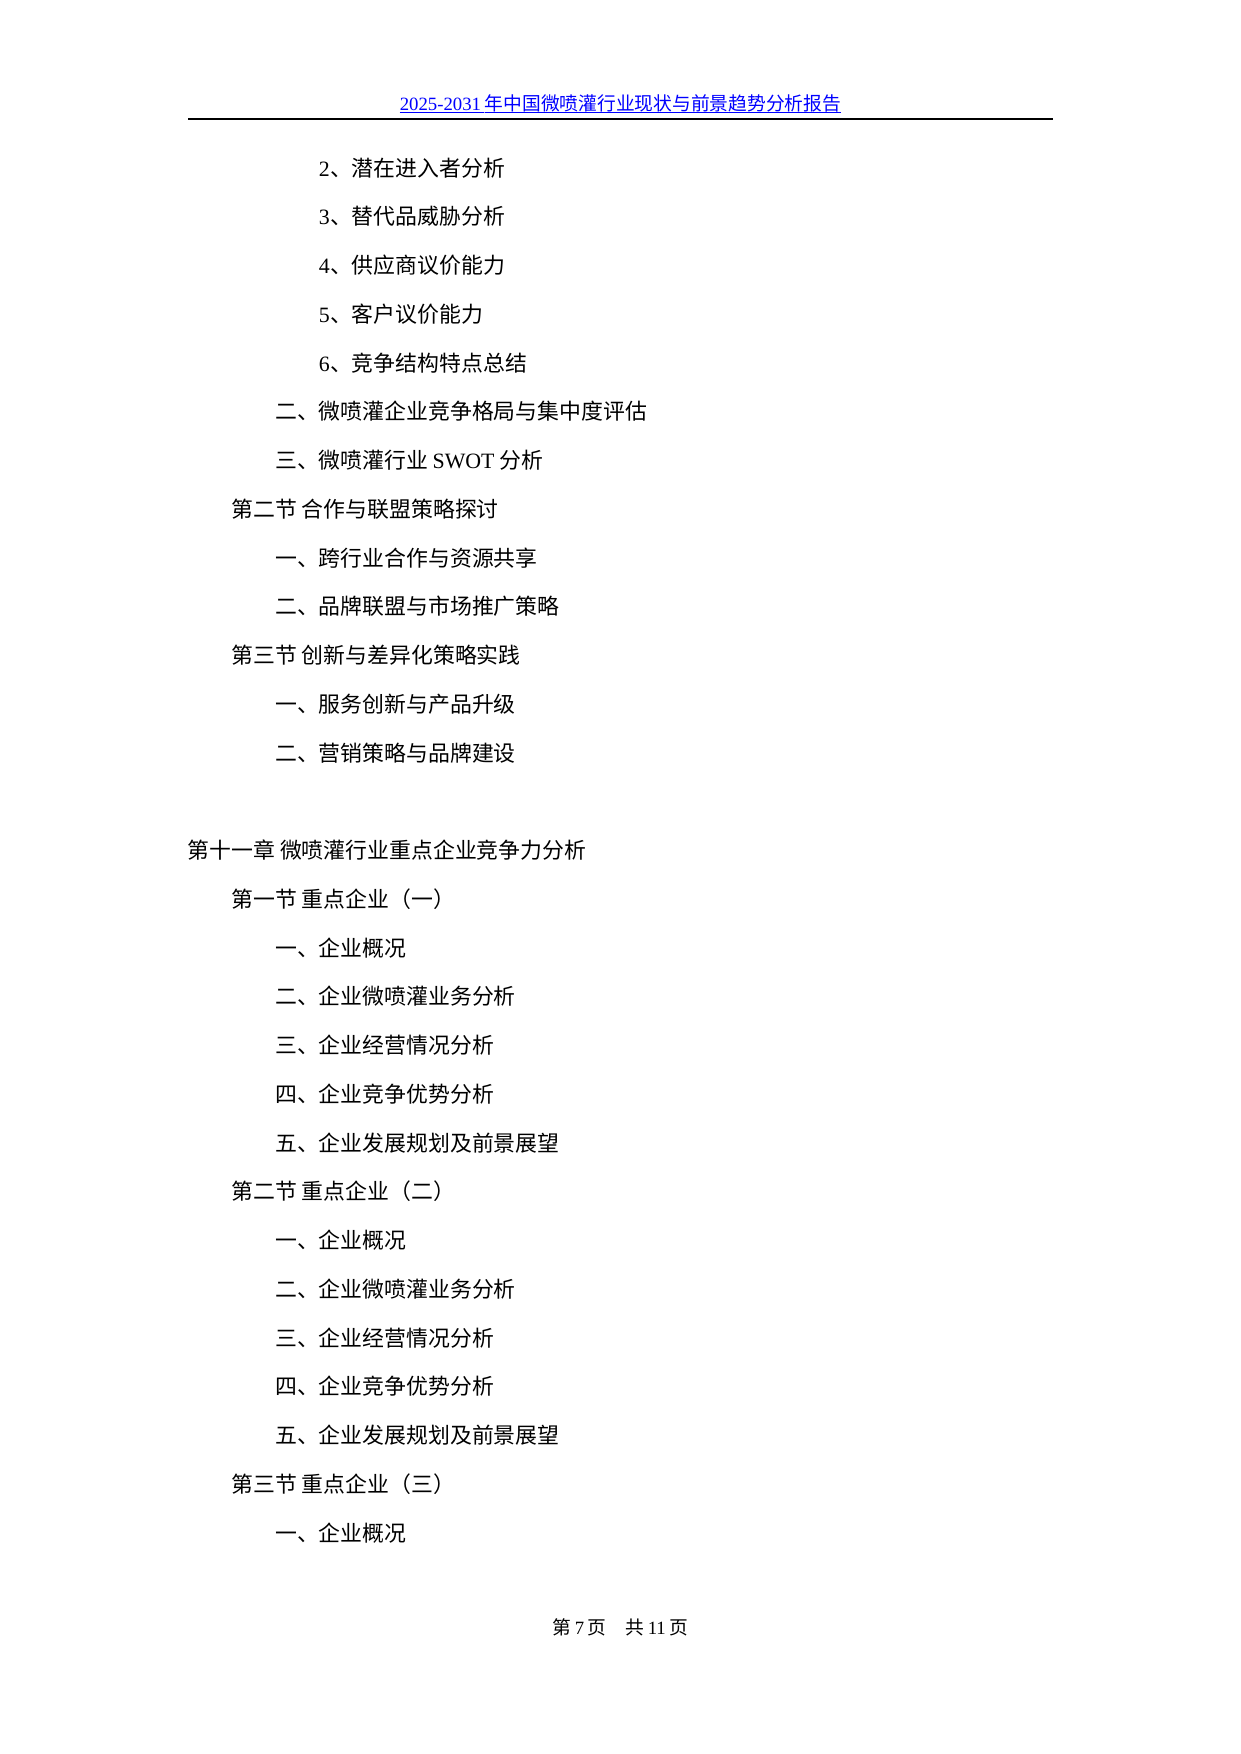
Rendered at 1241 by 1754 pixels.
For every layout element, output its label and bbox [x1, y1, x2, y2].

text [187, 150, 1053, 1548]
